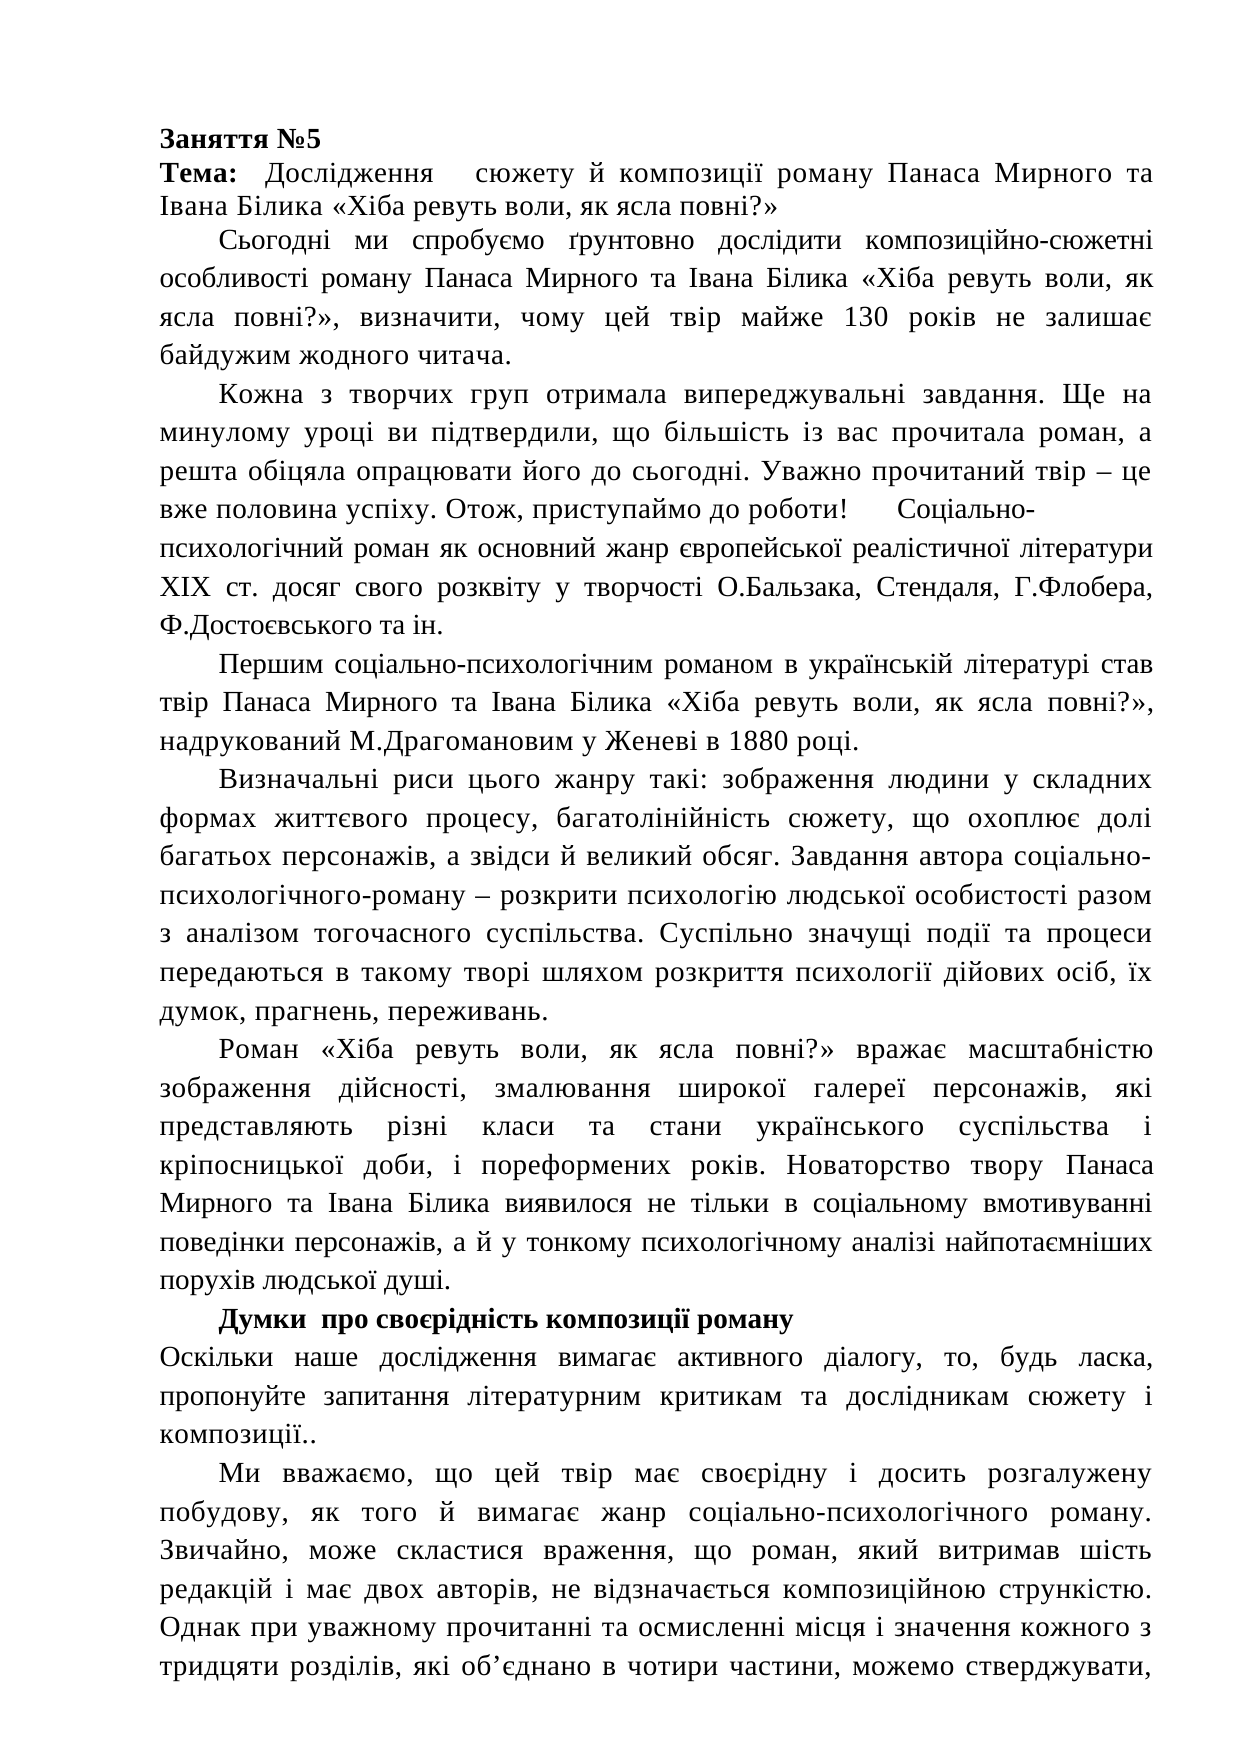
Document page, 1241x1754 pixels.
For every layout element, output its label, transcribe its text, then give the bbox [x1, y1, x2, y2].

text Першим соціально-психологічним романом в українській літературі став твір Панаса Мирного та Івана Білика «Хіба ревуть воли, як ясла повні?», надрукований М.Драгомановим у Женеві в 1880 році. [159, 646, 1154, 756]
text Роман «Хіба ревуть воли, як ясла повні?» вражає масштабністю зображення дійсності, змалювання широкої галереї персонажів, які представляють різні класи та стани українського суспільства і кріпосницької доби, і пореформених років. Новаторство твору Панаса Мирного та Івана Білика виявилося не тільки в соціальному вмотивуванні поведінки персонажів, а й у тонкому психологічному аналізі найпотаємніших порухів людської душі. [159, 1031, 1154, 1296]
text Визначальні риси цього жанру такі: зображення людини у складних формах життєвого процесу, багатолінійність сюжету, що охоплює долі багатьох персонажів, а звідси й великий обсяг. Завдання автора соціально-психологічного-роману – розкрити психологію людської особистості разом з аналізом тогочасного суспільства. Суспільно значущі події та процеси передаються в такому творі шляхом розкриття психології дійових осіб, їх думок, прагнень, переживань. [159, 761, 1154, 1026]
text Думки про своєрідність композиції роману [159, 1301, 1154, 1334]
text Заняття №5 [159, 121, 1154, 155]
text Оскільки наше дослідження вимагає активного діалогу, то, будь ласка, пропонуйте запитання літературним критикам та дослідникам сюжету і композиції.. [159, 1339, 1154, 1450]
text Кожна з творчих груп отримала випереджувальні завдання. Ще на минулому уроці ви підтвердили, що більшість із вас прочитала роман, а решта обіцяла опрацювати його до сьогодні. Уважно прочитаний твір – це вже половина успіху. Отож, приступаймо до роботи! Соціально-психологічний роман як основний жанр європейської реалістичної літератури ХІХ ст. досяг свого розквіту у творчості О.Бальзака, Стендаля, Г.Флобера, Ф.Достоєвського та ін. [159, 376, 1154, 641]
text Тема: Дослідження сюжету й композиції роману Панаса Мирного та Івана Білика «Хіба ревуть воли, як ясла повні?» [159, 155, 1154, 222]
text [159, 1455, 1154, 1681]
text Сьогодні ми спробуємо ґрунтовно дослідити композиційно-сюжетні особливості роману Панаса Мирного та Івана Білика «Хіба ревуть воли, як ясла повні?», визначити, чому цей твір майже 130 років не залишає байдужим жодного читача. [159, 222, 1154, 371]
